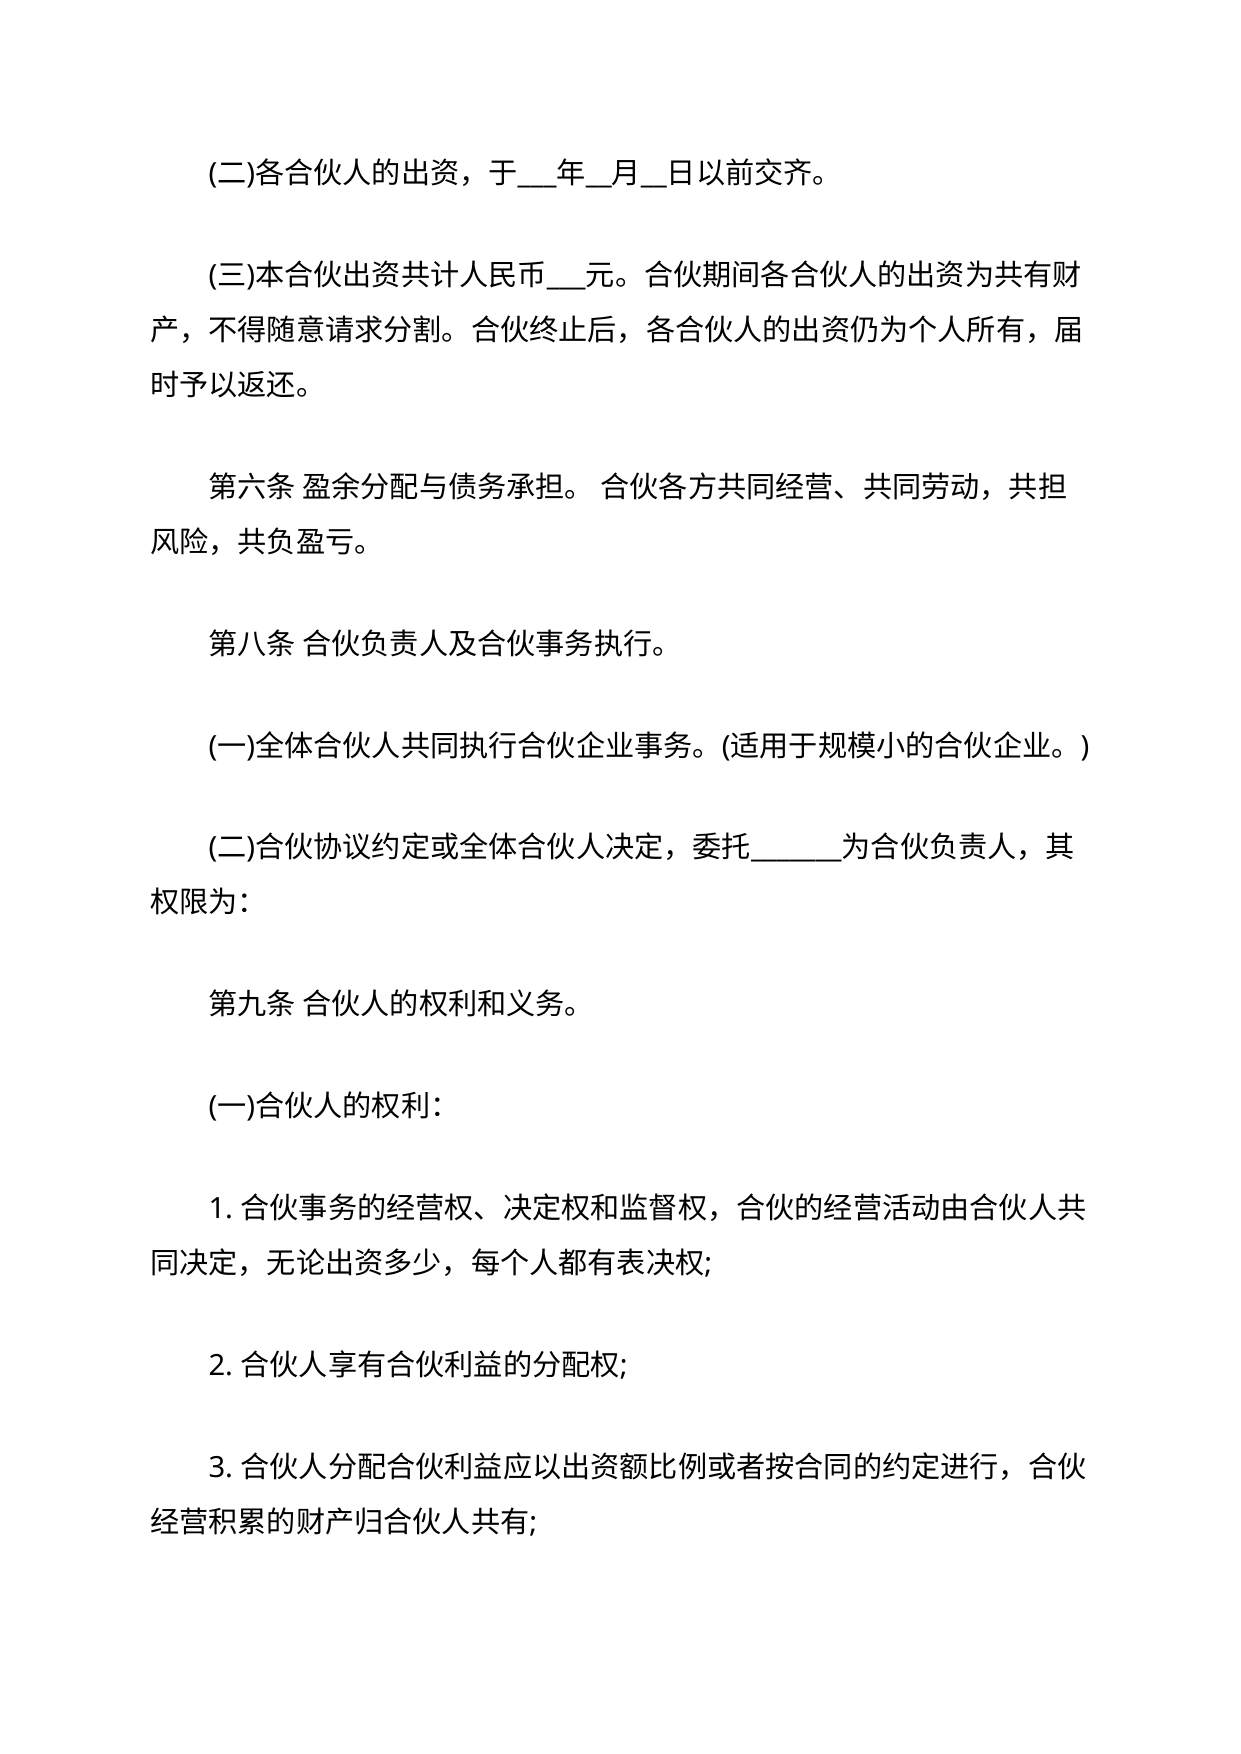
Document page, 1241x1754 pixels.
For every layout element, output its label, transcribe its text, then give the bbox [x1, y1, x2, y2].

text 1. 合伙事务的经营权、决定权和监督权，合伙的经营活动由合伙人共同决定，无论出资多少，每个人都有表决权; [150, 1184, 1090, 1282]
text (一)全体合伙人共同执行合伙企业事务。(适用于规模小的合伙企业。) [150, 722, 1090, 764]
text (二)合伙协议约定或全体合伙人决定，委托_______为合伙负责人，其权限为： [150, 824, 1090, 921]
text (一)合伙人的权利： [150, 1083, 1090, 1125]
text (三)本合伙出资共计人民币___元。合伙期间各合伙人的出资为共有财产，不得随意请求分割。合伙终止后，各合伙人的出资仍为个人所有，届时予以返还。 [150, 252, 1090, 404]
text 2. 合伙人享有合伙利益的分配权; [150, 1342, 1090, 1384]
text 第八条 合伙负责人及合伙事务执行。 [150, 620, 1090, 663]
text 第九条 合伙人的权利和义务。 [150, 981, 1090, 1023]
text (二)各合伙人的出资，于___年__月__日以前交齐。 [150, 150, 1090, 192]
text 第六条 盈余分配与债务承担。 合伙各方共同经营、共同劳动，共担风险，共负盈亏。 [150, 464, 1090, 561]
text 3. 合伙人分配合伙利益应以出资额比例或者按合同的约定进行，合伙经营积累的财产归合伙人共有; [150, 1443, 1090, 1541]
